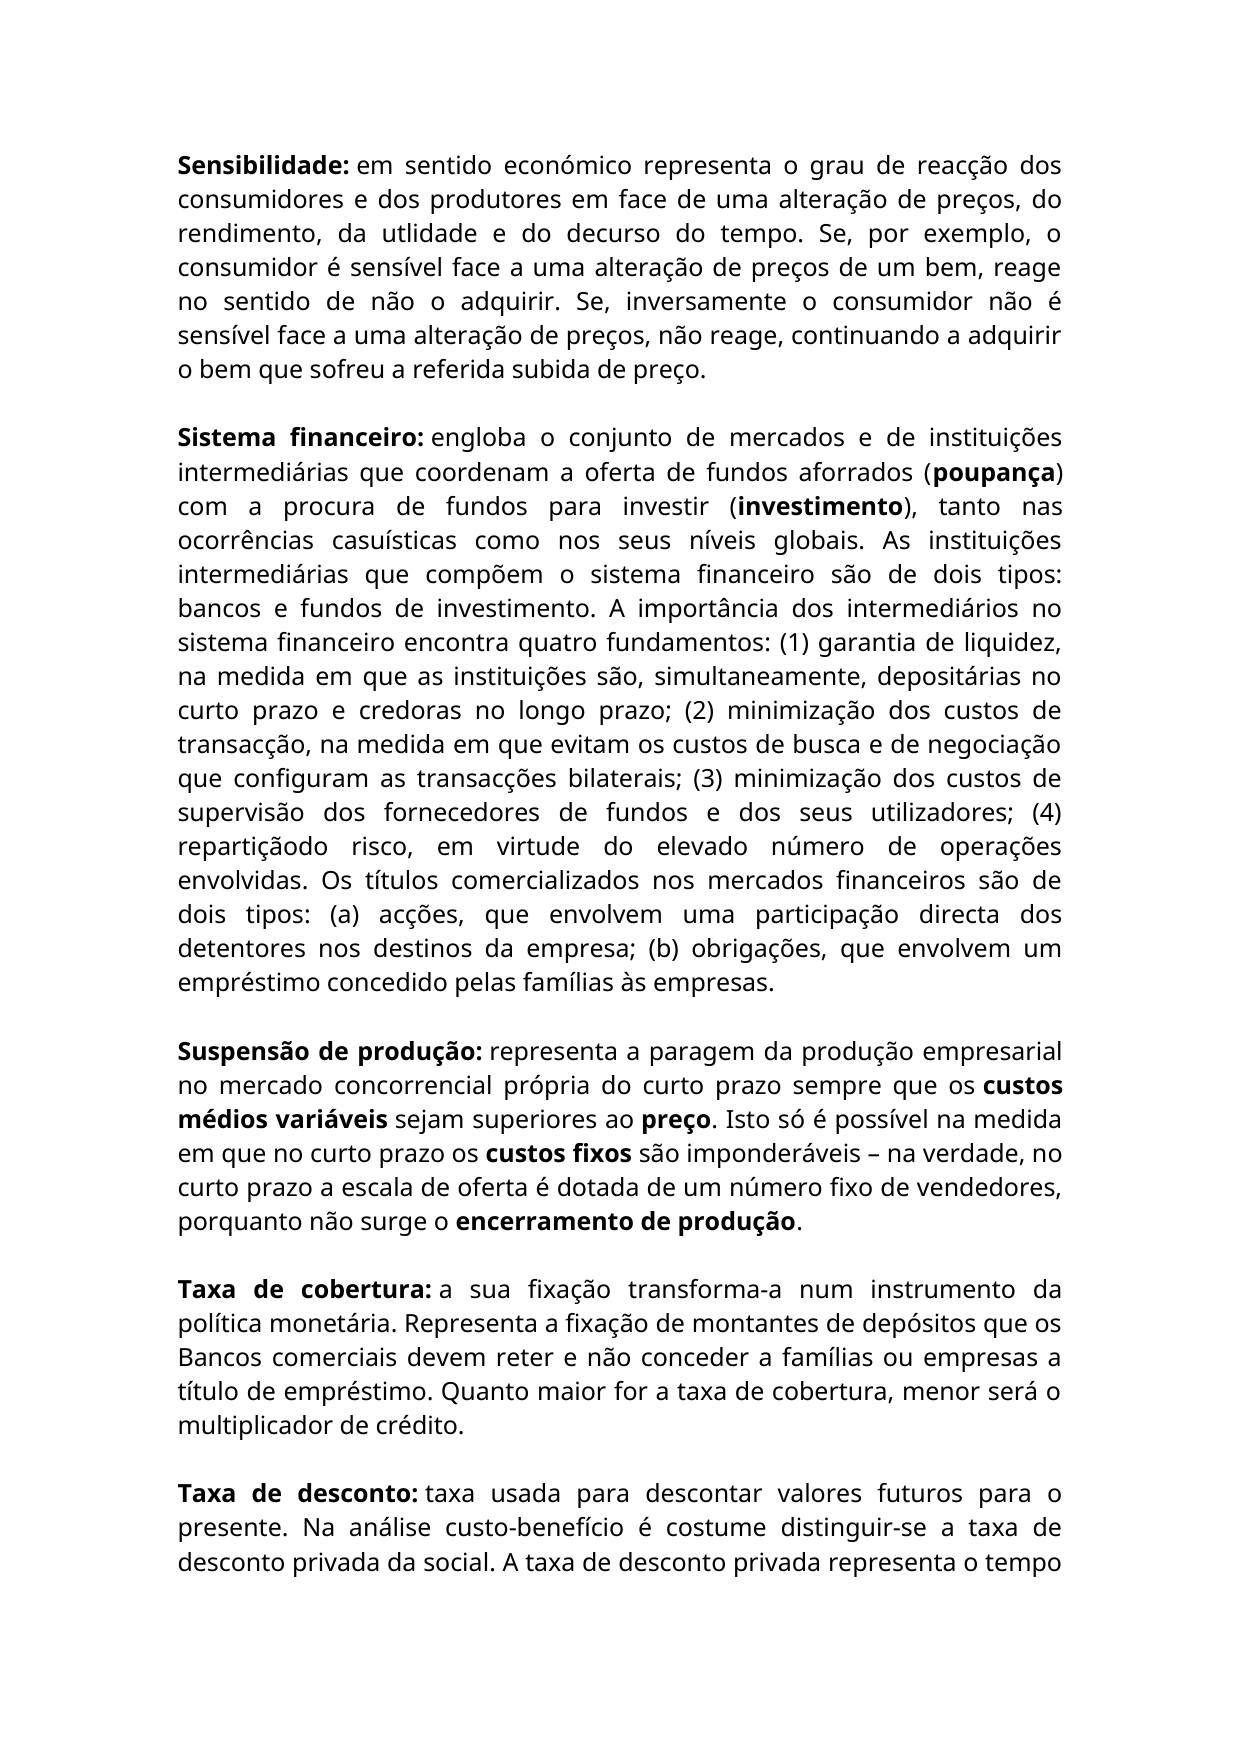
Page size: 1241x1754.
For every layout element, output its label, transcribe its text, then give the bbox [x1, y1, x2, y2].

text Suspensão de produção: representa a paragem da produção empresarial no mercado concorrencial própria do curto prazo sempre que os custos médios variáveis sejam superiores ao preço. Isto só é possível na medida em que no curto prazo os custos fixos são imponderáveis – na verdade, no curto prazo a escala de oferta é dotada de um número fixo de vendedores, porquanto não surge o encerramento de produção. [177, 1033, 1063, 1238]
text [177, 1476, 1063, 1578]
text Sistema financeiro: engloba o conjunto de mercados e de instituições intermediárias que coordenam a oferta de fundos aforrados (poupança) com a procura de fundos para investir (investimento), tanto nas ocorrências casuísticas como nos seus níveis globais. As instituições intermediárias que compõem o sistema financeiro são de dois tipos: bancos e fundos de investimento. A importância dos intermediários no sistema financeiro encontra quatro fundamentos: (1) garantia de liquidez, na medida em que as instituições são, simultaneamente, depositárias no curto prazo e credoras no longo prazo; (2) minimização dos custos de transacção, na medida em que evitam os custos de busca e de negociação que configuram as transacções bilaterais; (3) minimização dos custos de supervisão dos fornecedores de fundos e dos seus utilizadores; (4) repartiçãodo risco, em virtude do elevado número de operações envolvidas. Os títulos comercializados nos mercados financeiros são de dois tipos: (a) acções, que envolvem uma participação directa dos detentores nos destinos da empresa; (b) obrigações, que envolvem um empréstimo concedido pelas famílias às empresas. [177, 420, 1063, 999]
text Taxa de cobertura: a sua fixação transforma-a num instrumento da política monetária. Representa a fixação de montantes de depósitos que os Bancos comerciais devem reter e não conceder a famílias ou empresas a título de empréstimo. Quanto maior for a taxa de cobertura, menor será o multiplicador de crédito. [177, 1272, 1063, 1442]
text Sensibilidade: em sentido económico representa o grau de reacção dos consumidores e dos produtores em face de uma alteração de preços, do rendimento, da utlidade e do decurso do tempo. Se, por exemplo, o consumidor é sensível face a uma alteração de preços de um bem, reage no sentido de não o adquirir. Se, inversamente o consumidor não é sensível face a uma alteração de preços, não reage, continuando a adquirir o bem que sofreu a referida subida de preço. [177, 148, 1063, 386]
